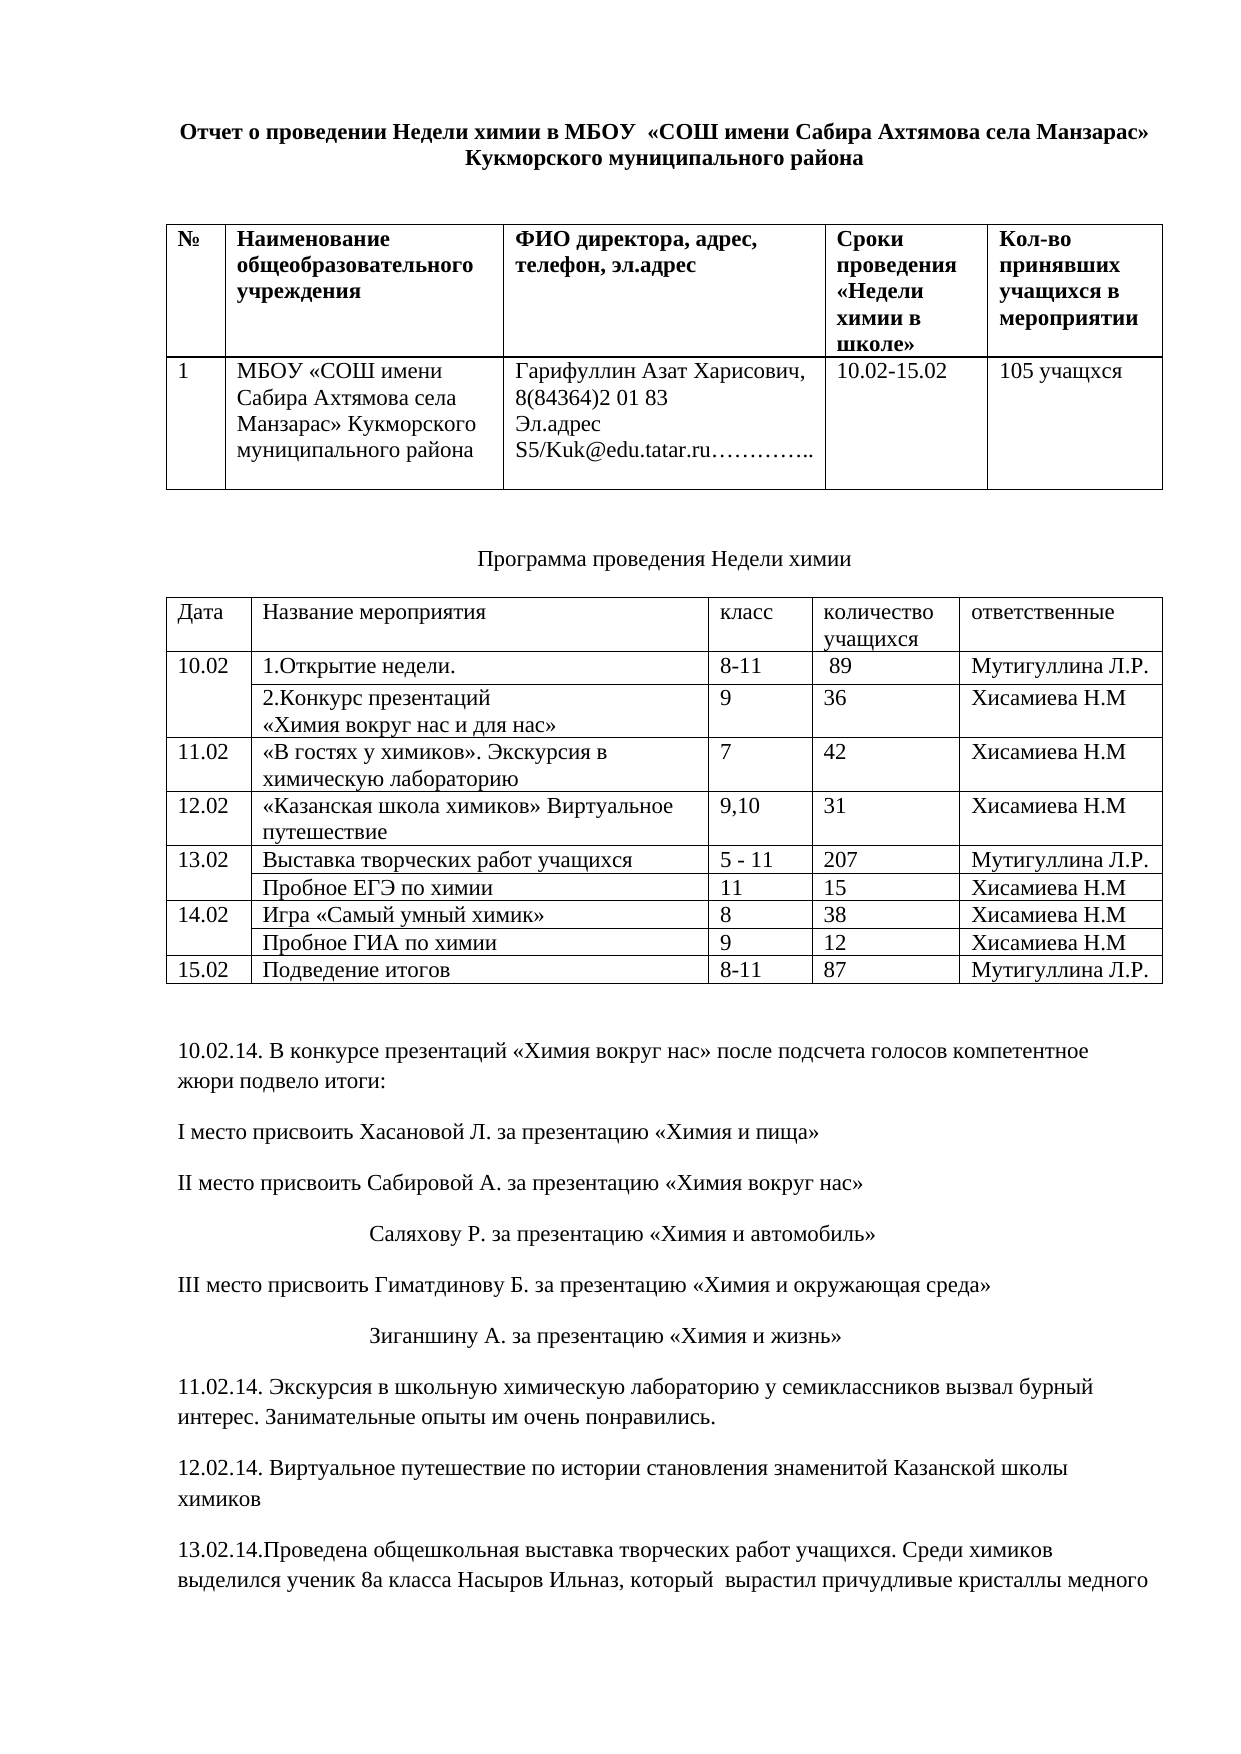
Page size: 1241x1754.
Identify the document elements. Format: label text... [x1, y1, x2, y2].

text II место присвоить Сабировой А. за презентацию «Химия вокруг нас» [177, 1169, 1152, 1195]
table_cell 7 [709, 738, 812, 791]
table_header класс [709, 598, 812, 651]
table_cell 36 [813, 685, 959, 737]
table_cell 13.02 [167, 846, 251, 900]
table_cell 38 [813, 901, 959, 928]
table_cell 1.Открытие недели. [252, 652, 708, 683]
text 10.02.14. В конкурсе презентаций «Химия вокруг нас» после подсчета голосов компетентное жюри подвело итоги: [177, 1037, 1152, 1093]
table_header Сроки проведения «Недели химии в школе» [826, 225, 987, 356]
table_cell «Казанская школа химиков» Виртуальное путешествие [252, 792, 708, 845]
table_cell 8-11 [709, 652, 812, 683]
table_cell Выставка творческих работ учащихся [252, 846, 708, 873]
text Программа проведения Недели химии [177, 544, 1152, 571]
text I место присвоить Хасановой Л. за презентацию «Химия и пища» [177, 1118, 1152, 1144]
table_cell 10.02 [167, 652, 251, 737]
table_cell 31 [813, 792, 959, 845]
table_cell Хисамиева Н.М [960, 874, 1162, 900]
table_cell 105 учащхся [988, 358, 1162, 489]
table_cell Мутигуллина Л.Р. [960, 956, 1162, 983]
text 12.02.14. Виртуальное путешествие по истории становления знаменитой Казанской школы химиков [177, 1454, 1152, 1511]
table_cell Подведение итогов [252, 956, 708, 983]
table_cell 11.02 [167, 738, 251, 791]
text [177, 1536, 1152, 1592]
table_cell Пробное ЕГЭ по химии [252, 874, 708, 900]
table_header количество учащихся [813, 598, 959, 651]
table_header Кол-во принявших учащихся в мероприятии [988, 225, 1162, 356]
table_cell 12 [813, 929, 959, 955]
table_cell Пробное ГИА по химии [252, 929, 708, 955]
table_cell «В гостях у химиков». Экскурсия в химическую лабораторию [252, 738, 708, 791]
text Отчет о проведении Недели химии в МБОУ «СОШ имени Сабира Ахтямова села Манзарас» Кукморского муниципального района [177, 118, 1152, 171]
table_cell Мутигуллина Л.Р. [960, 652, 1162, 683]
table_cell 42 [813, 738, 959, 791]
table_cell Хисамиева Н.М [960, 792, 1162, 845]
table_cell 11 [709, 874, 812, 900]
table_header Название мероприятия [252, 598, 708, 651]
table_cell 9 [709, 685, 812, 737]
table_cell 89 [813, 652, 959, 683]
table_cell 207 [813, 846, 959, 873]
table_cell Хисамиева Н.М [960, 685, 1162, 737]
text III место присвоить Гиматдинову Б. за презентацию «Химия и окружающая среда» [177, 1271, 1152, 1297]
table_cell 8-11 [709, 956, 812, 983]
table_cell Хисамиева Н.М [960, 929, 1162, 955]
table_cell 10.02-15.02 [826, 358, 987, 489]
table_cell 87 [813, 956, 959, 983]
table_header Наименование общеобразовательного учреждения [226, 225, 503, 356]
text Саляхову Р. за презентацию «Химия и автомобиль» [177, 1220, 1152, 1246]
table_cell 15.02 [167, 956, 251, 983]
table_header № [167, 225, 225, 356]
table_cell Хисамиева Н.М [960, 901, 1162, 928]
text 11.02.14. Экскурсия в школьную химическую лабораторию у семиклассников вызвал бурный интерес. Занимательные опыты им очень понравились. [177, 1373, 1152, 1430]
table_cell МБОУ «СОШ имени Сабира Ахтямова села Манзарас» Кукморского муниципального района [226, 358, 503, 489]
table_cell Хисамиева Н.М [960, 738, 1162, 791]
table_header Дата [167, 598, 251, 651]
table_cell 9,10 [709, 792, 812, 845]
table_cell 1 [167, 358, 225, 489]
text Зиганшину А. за презентацию «Химия и жизнь» [177, 1322, 1152, 1348]
table_cell 2.Конкурс презентаций «Химия вокруг нас и для нас» [252, 685, 708, 737]
table_cell 8 [709, 901, 812, 928]
table_cell Игра «Самый умный химик» [252, 901, 708, 928]
table_cell 14.02 [167, 901, 251, 955]
table_cell Мутигуллина Л.Р. [960, 846, 1162, 873]
table_cell 15 [813, 874, 959, 900]
table_cell 12.02 [167, 792, 251, 845]
table_header ФИО директора, адрес, телефон, эл.адрес [504, 225, 825, 356]
table_header ответственные [960, 598, 1162, 651]
table_cell Гарифуллин Азат Харисович, 8(84364)2 01 83 Эл.адрес S5/Kuk@edu.tatar.ru………….. [504, 358, 825, 489]
table_cell 9 [709, 929, 812, 955]
table_cell 5 - 11 [709, 846, 812, 873]
